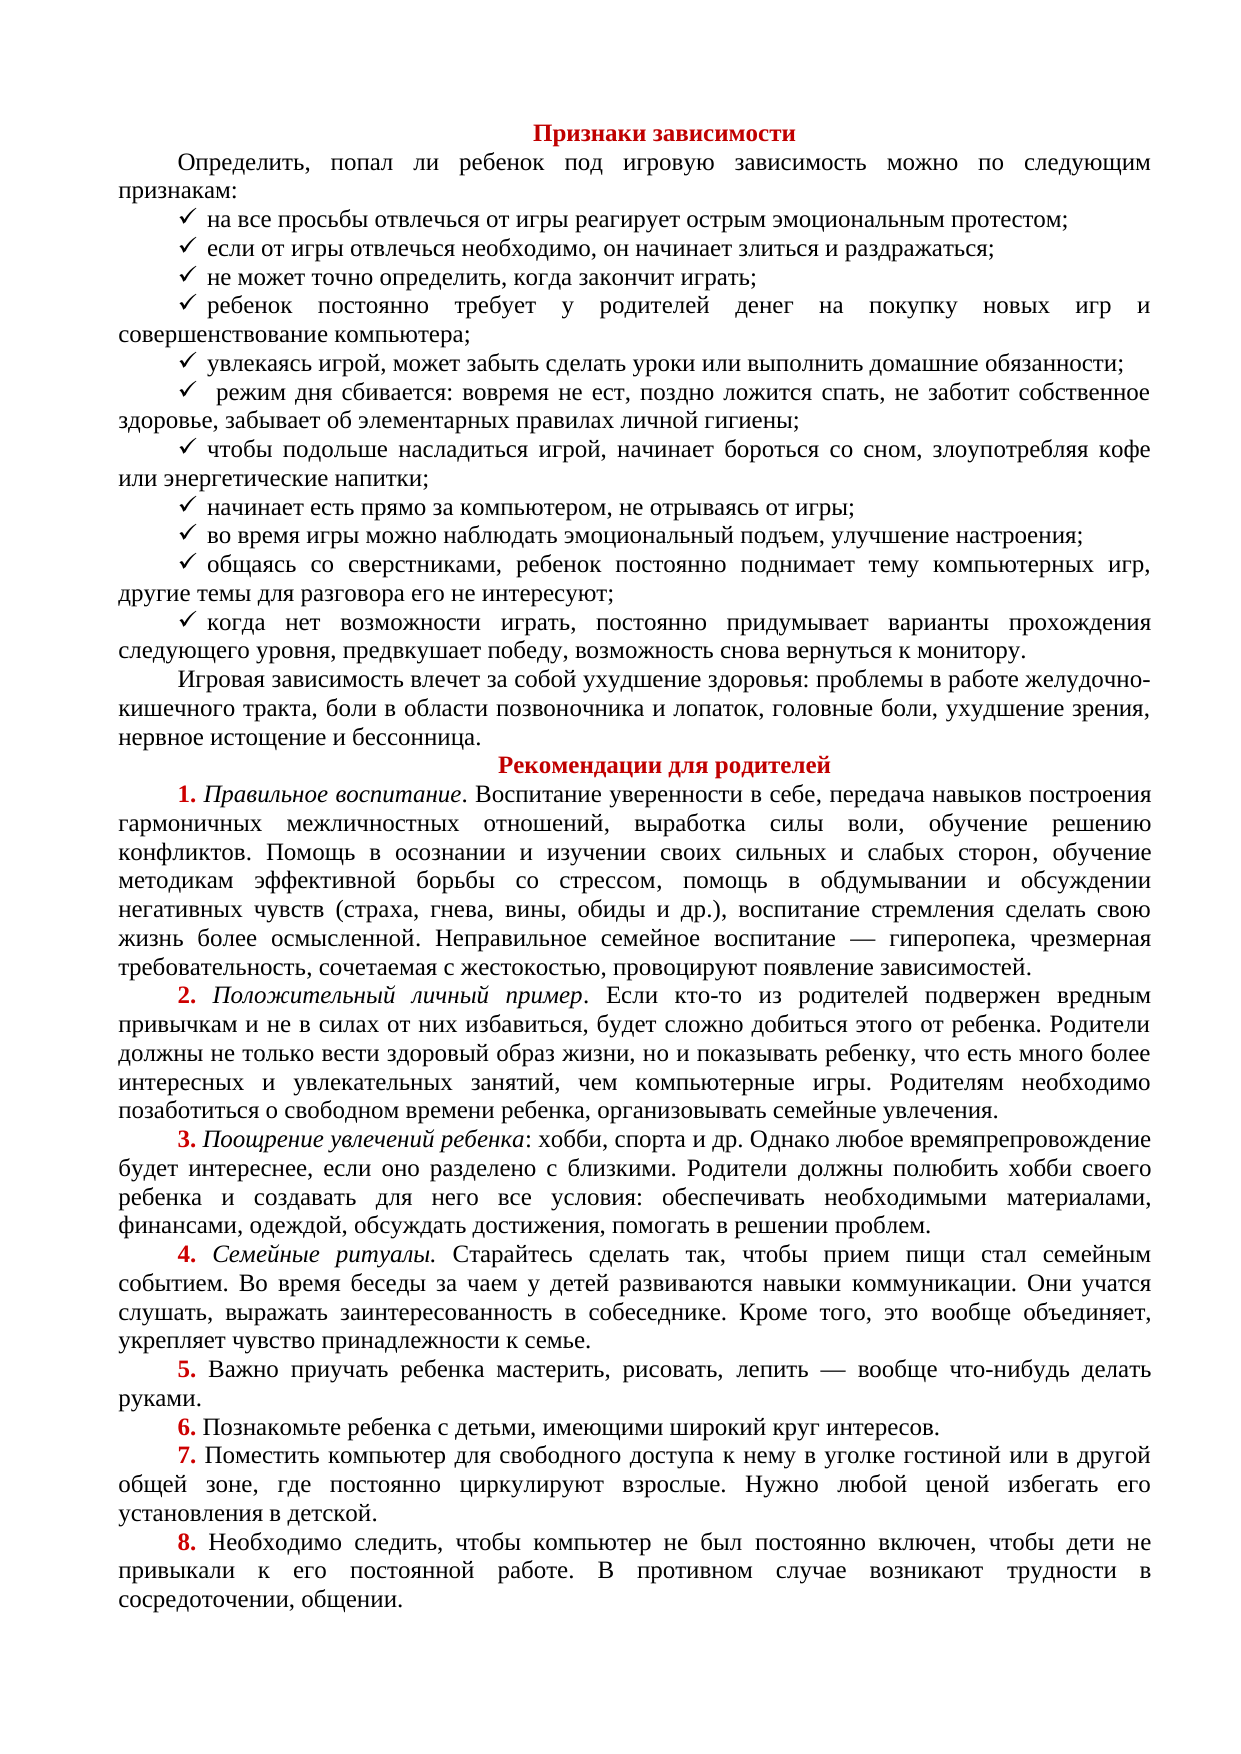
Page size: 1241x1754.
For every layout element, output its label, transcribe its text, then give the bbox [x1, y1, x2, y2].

text Признаки зависимости [118, 118, 1152, 147]
list чтобы подольше насладиться игрой, начинает бороться со сном, злоупотребляя кофе или энергетические напитки; [118, 434, 1152, 492]
list на все просьбы отвлечься от игры реагирует острым эмоциональным протестом; [118, 204, 1152, 233]
text Определить, попал ли ребенок под игровую зависимость можно по следующим признакам: [118, 147, 1152, 204]
list увлекаясь игрой, может забыть сделать уроки или выполнить домашние обязанности; [118, 348, 1152, 377]
text 3. Поощрение увлечений ребенка: хобби, спорта и др. Однако любое времяпрепровождение будет интереснее, если оно разделено с близкими. Родители должны полюбить хобби своего ребенка и создавать для него все условия: обеспечивать необходимыми материалами, финансами, одеждой, обсуждать достижения, помогать в решении проблем. [118, 1124, 1152, 1239]
list когда нет возможности играть, постоянно придумывает варианты прохождения следующего уровня, предвкушает победу, возможность снова вернуться к монитору. [118, 607, 1152, 664]
list общаясь со сверстниками, ребенок постоянно поднимает тему компьютерных игр, другие темы для разговора его не интересуют; [118, 549, 1152, 607]
text Игровая зависимость влечет за собой ухудшение здоровья: проблемы в работе желудочно-кишечного тракта, боли в области позвоночника и лопаток, головные боли, ухудшение зрения, нервное истощение и бессонница. [118, 664, 1152, 751]
list режим дня сбивается: вовремя не ест, поздно ложится спать, не заботит собственное здоровье, забывает об элементарных правилах личной гигиены; [118, 377, 1152, 434]
text 5. Важно приучать ребенка мастерить, рисовать, лепить — вообще что-нибудь делать руками. [118, 1354, 1152, 1412]
text 7. Поместить компьютер для свободного доступа к нему в уголке гостиной или в другой общей зоне, где постоянно циркулируют взрослые. Нужно любой ценой избегать его установления в детской. [118, 1441, 1152, 1527]
list начинает есть прямо за компьютером, не отрываясь от игры; [118, 492, 1152, 521]
text 8. Необходимо следить, чтобы компьютер не был постоянно включен, чтобы дети не привыкали к его постоянной работе. В противном случае возникают трудности в сосредоточении, общении. [118, 1527, 1152, 1613]
text 2. Положительный личный пример. Если кто-то из родителей подвержен вредным привычкам и не в силах от них избавиться, будет сложно добиться этого от ребенка. Родители должны не только вести здоровый образ жизни, но и показывать ребенку, что есть много более интересных и увлекательных занятий, чем компьютерные игры. Родителям необходимо позаботиться о свободном времени ребенка, организовывать семейные увлечения. [118, 981, 1152, 1124]
list во время игры можно наблюдать эмоциональный подъем, улучшение настроения; [118, 521, 1152, 549]
list ребенок постоянно требует у родителей денег на покупку новых игр и совершенствование компьютера; [118, 291, 1152, 348]
text 6. Познакомьте ребенка с детьми, имеющими широкий круг интересов. [118, 1412, 1152, 1441]
list не может точно определить, когда закончит играть; [118, 262, 1152, 291]
text Рекомендации для родителей [118, 751, 1152, 779]
text 1. Правильное воспитание. Воспитание уверенности в себе, передача навыков построения гармоничных межличностных отношений, выработка силы воли, обучение решению конфликтов. Помощь в осознании и изучении своих сильных и слабых сторон, обучение методикам эффективной борьбы со стрессом, помощь в обдумывании и обсуждении негативных чувств (страха, гнева, вины, обиды и др.), воспитание стремления сделать свою жизнь более осмысленной. Неправильное семейное воспитание — гиперопека, чрезмерная требовательность, сочетаемая с жестокостью, провоцируют появление зависимостей. [118, 779, 1152, 981]
text 4. Семейные ритуалы. Старайтесь сделать так, чтобы прием пищи стал семейным событием. Во время беседы за чаем у детей развиваются навыки коммуникации. Они учатся слушать, выражать заинтересованность в собеседнике. Кроме того, это вообще объединяет, укрепляет чувство принадлежности к семье. [118, 1239, 1152, 1354]
list если от игры отвлечься необходимо, он начинает злиться и раздражаться; [118, 233, 1152, 262]
